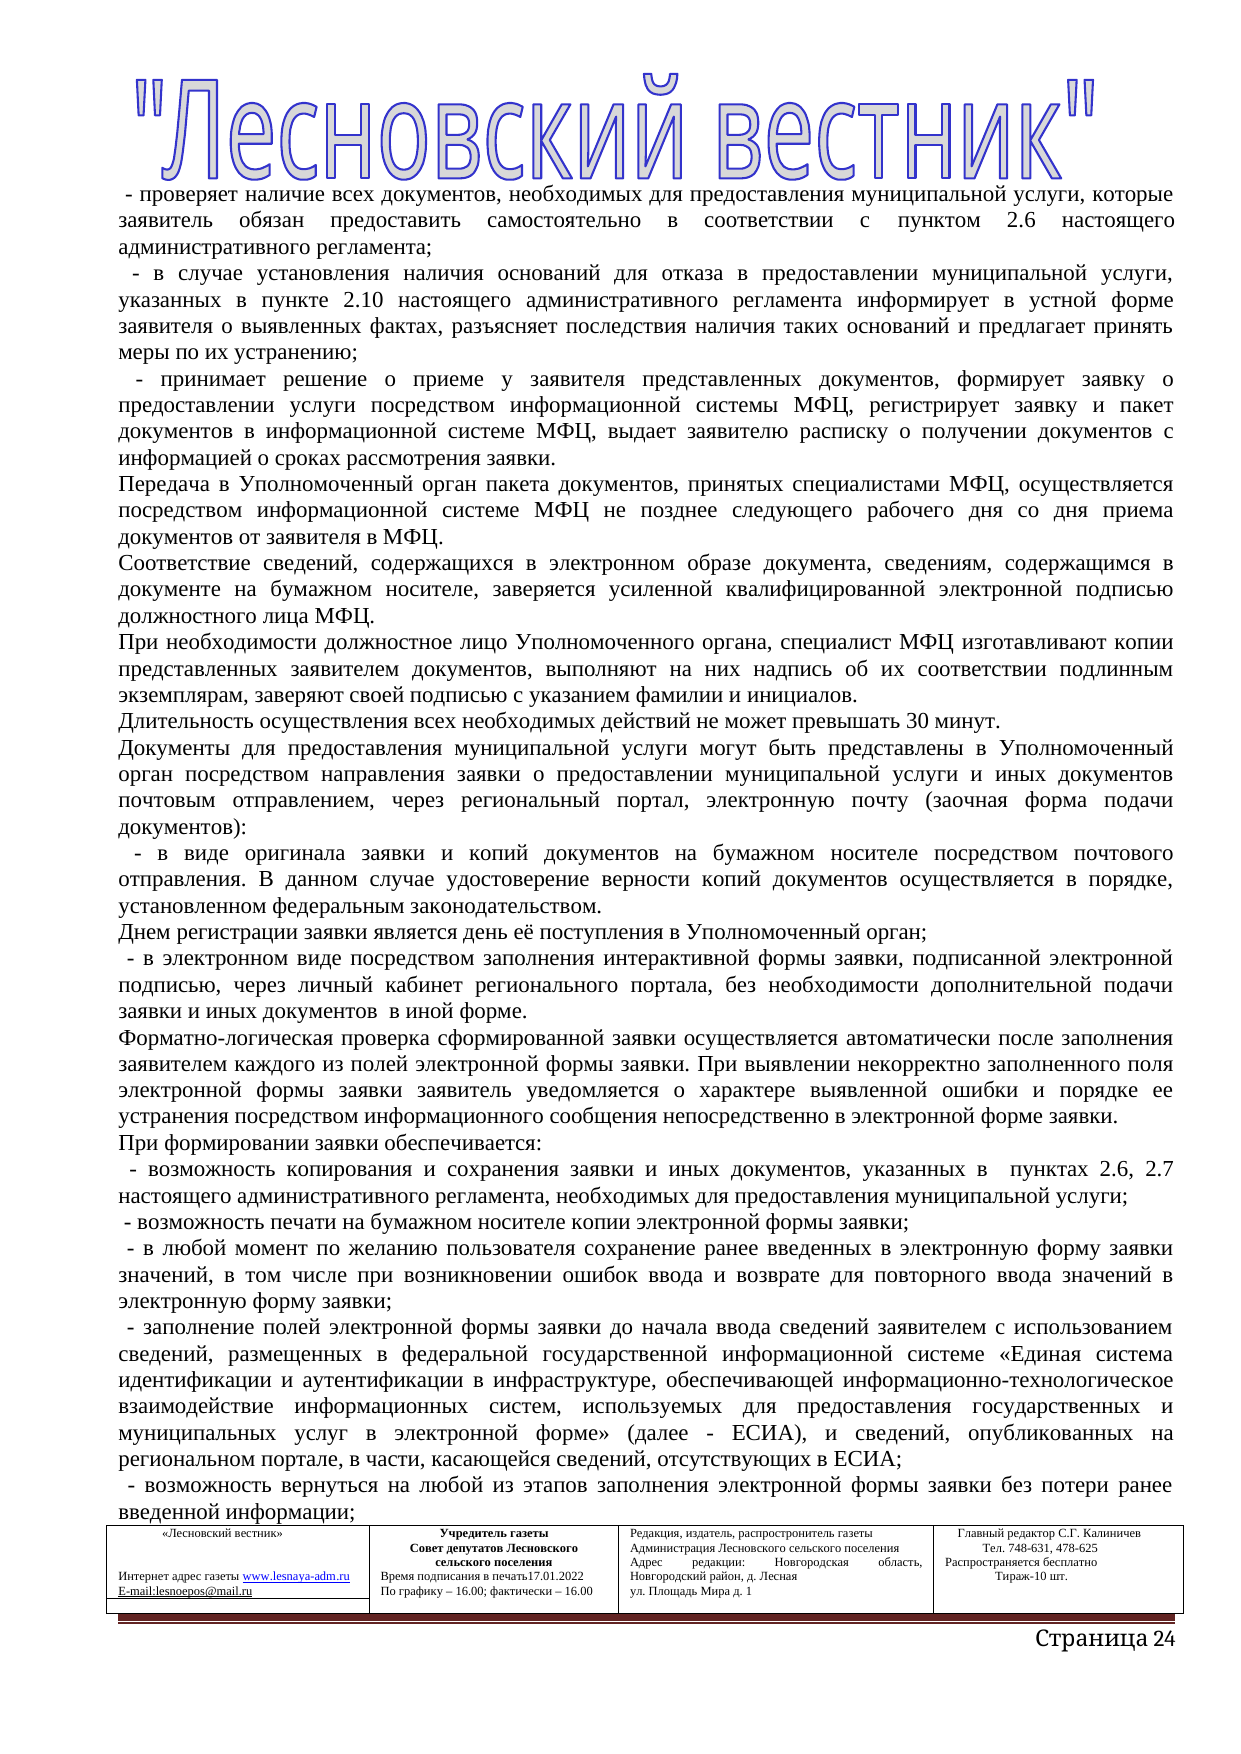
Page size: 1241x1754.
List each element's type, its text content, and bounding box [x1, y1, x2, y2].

text При формировании заявки обеспечивается: [118, 1129, 1175, 1155]
text - возможность копирования и сохранения заявки и иных документов, указанных в пунктах 2.6, 2.7 настоящего административного регламента, необходимых для предоставления муниципальной услуги; [118, 1155, 1175, 1208]
text Длительность осуществления всех необходимых действий не может превышать 30 минут. [118, 707, 1175, 734]
text - принимает решение о приеме у заявителя представленных документов, формирует заявку о предоставлении услуги посредством информационной системы МФЦ, регистрирует заявку и пакет документов в информационной системе МФЦ, выдает заявителю расписку о получении документов с информацией о сроках рассмотрения заявки. [118, 365, 1175, 470]
text Форматно-логическая проверка сформированной заявки осуществляется автоматически после заполнения заявителем каждого из полей электронной формы заявки. При выявлении некорректно заполненного поля электронной формы заявки заявитель уведомляется о характере выявленной ошибки и порядке ее устранения посредством информационного сообщения непосредственно в электронной форме заявки. [118, 1023, 1175, 1129]
text - заполнение полей электронной формы заявки до начала ввода сведений заявителем с использованием сведений, размещенных в федеральной государственной информационной системе «Единая система идентификации и аутентификации в инфраструктуре, обеспечивающей информационно-технологическое взаимодействие информационных систем, используемых для предоставления государственных и муниципальных услуг в электронной форме» (далее - ЕСИА), и сведений, опубликованных на региональном портале, в части, касающейся сведений, отсутствующих в ЕСИА; [118, 1313, 1175, 1472]
text Передача в Уполномоченный орган пакета документов, принятых специалистами МФЦ, осуществляется посредством информационной системе МФЦ не позднее следующего рабочего дня со дня приема документов от заявителя в МФЦ. [118, 470, 1175, 549]
text - в любой момент по желанию пользователя сохранение ранее введенных в электронную форму заявки значений, в том числе при возникновении ошибок ввода и возврате для повторного ввода значений в электронную форму заявки; [118, 1234, 1175, 1313]
text Днем регистрации заявки является день её поступления в Уполномоченный орган; [118, 918, 1175, 944]
text - проверяет наличие всех документов, необходимых для предоставления муниципальной услуги, которые заявитель обязан предоставить самостоятельно в соответствии с пунктом 2.6 настоящего административного регламента; [118, 180, 1175, 259]
text - в электронном виде посредством заполнения интерактивной формы заявки, подписанной электронной подписью, через личный кабинет регионального портала, без необходимости дополнительной подачи заявки и иных документов в иной форме. [118, 944, 1175, 1023]
text Документы для предоставления муниципальной услуги могут быть представлены в Уполномоченный орган посредством направления заявки о предоставлении муниципальной услуги и иных документов почтовым отправлением, через региональный портал, электронную почту (заочная форма подачи документов): [118, 734, 1175, 839]
text - возможность печати на бумажном носителе копии электронной формы заявки; [118, 1208, 1175, 1234]
text - возможность вернуться на любой из этапов заполнения электронной формы заявки без потери ранее введенной информации; [118, 1472, 1175, 1524]
text Соответствие сведений, содержащихся в электронном образе документа, сведениям, содержащимся в документе на бумажном носителе, заверяется усиленной квалифицированной электронной подписью должностного лица МФЦ. [118, 549, 1175, 628]
text - в виде оригинала заявки и копий документов на бумажном носителе посредством почтового отправления. В данном случае удостоверение верности копий документов осуществляется в порядке, установленном федеральным законодательством. [118, 839, 1175, 918]
text При необходимости должностное лицо Уполномоченного органа, специалист МФЦ изготавливают копии представленных заявителем документов, выполняют на них надпись об их соответствии подлинным экземплярам, заверяют своей подписью с указанием фамилии и инициалов. [118, 628, 1175, 707]
